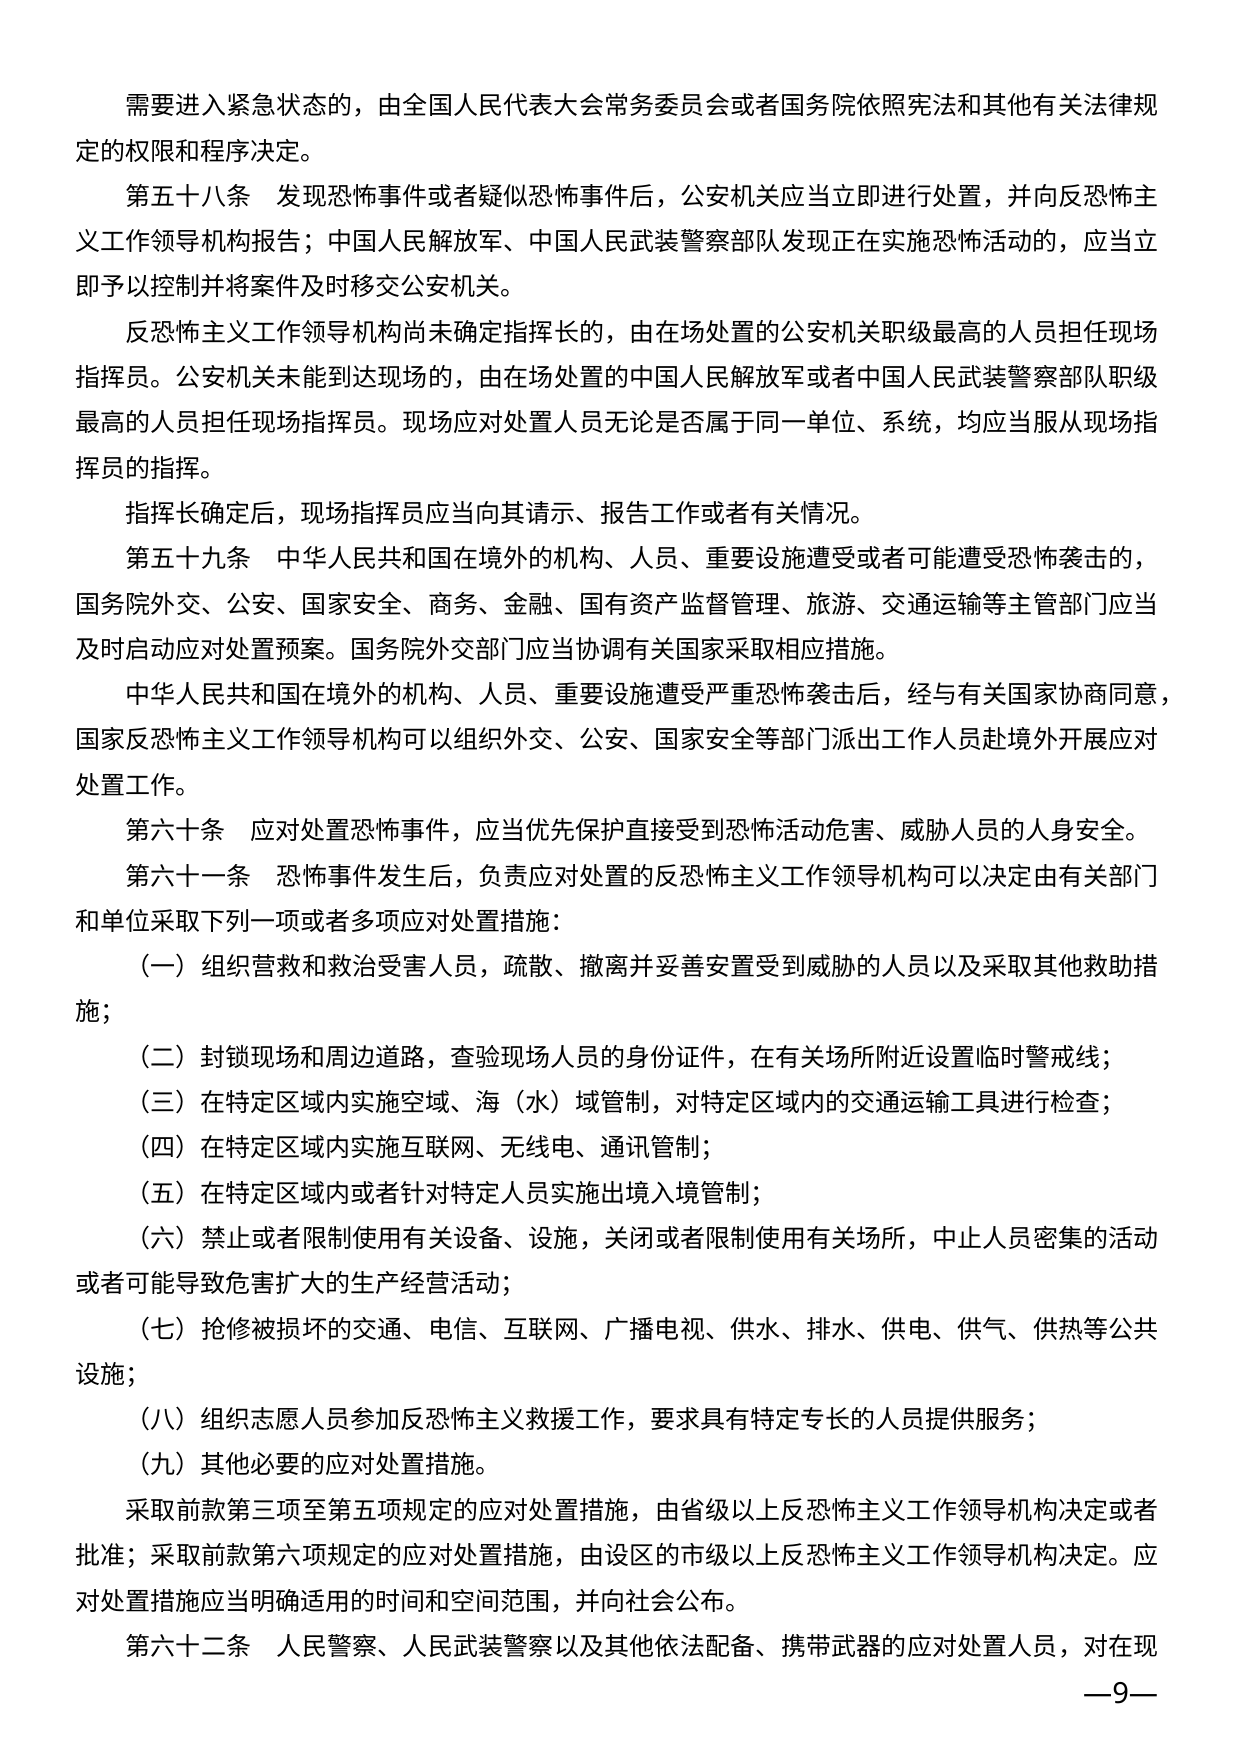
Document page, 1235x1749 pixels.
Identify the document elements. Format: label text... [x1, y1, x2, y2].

text （七）抢修被损坏的交通、电信、互联网、广播电视、供水、排水、供电、供气、供热等公共设施； [75, 1304, 1159, 1395]
text （一）组织营救和救治受害人员，疏散、撤离并妥善安置受到威胁的人员以及采取其他救助措施； [75, 942, 1159, 1033]
text 第六十一条 恐怖事件发生后，负责应对处置的反恐怖主义工作领导机构可以决定由有关部门和单位采取下列一项或者多项应对处置措施： [75, 851, 1159, 942]
text 需要进入紧急状态的，由全国人民代表大会常务委员会或者国务院依照宪法和其他有关法律规定的权限和程序决定。 [75, 81, 1159, 172]
text 采取前款第三项至第五项规定的应对处置措施，由省级以上反恐怖主义工作领导机构决定或者批准；采取前款第六项规定的应对处置措施，由设区的市级以上反恐怖主义工作领导机构决定。应对处置措施应当明确适用的时间和空间范围，并向社会公布。 [75, 1486, 1159, 1622]
text 第六十条 应对处置恐怖事件，应当优先保护直接受到恐怖活动危害、威胁人员的人身安全。 [75, 806, 1159, 851]
text （二）封锁现场和周边道路，查验现场人员的身份证件，在有关场所附近设置临时警戒线； [75, 1033, 1159, 1078]
text （四）在特定区域内实施互联网、无线电、通讯管制； [75, 1123, 1159, 1169]
text 中华人民共和国在境外的机构、人员、重要设施遭受严重恐怖袭击后，经与有关国家协商同意，国家反恐怖主义工作领导机构可以组织外交、公安、国家安全等部门派出工作人员赴境外开展应对处置工作。 [75, 670, 1159, 806]
text 反恐怖主义工作领导机构尚未确定指挥长的，由在场处置的公安机关职级最高的人员担任现场指挥员。公安机关未能到达现场的，由在场处置的中国人民解放军或者中国人民武装警察部队职级最高的人员担任现场指挥员。现场应对处置人员无论是否属于同一单位、系统，均应当服从现场指挥员的指挥。 [75, 308, 1159, 489]
text 指挥长确定后，现场指挥员应当向其请示、报告工作或者有关情况。 [75, 489, 1159, 534]
text 第五十九条 中华人民共和国在境外的机构、人员、重要设施遭受或者可能遭受恐怖袭击的，国务院外交、公安、国家安全、商务、金融、国有资产监督管理、旅游、交通运输等主管部门应当及时启动应对处置预案。国务院外交部门应当协调有关国家采取相应措施。 [75, 534, 1159, 670]
text （三）在特定区域内实施空域、海（水）域管制，对特定区域内的交通运输工具进行检查； [75, 1078, 1159, 1123]
text 第五十八条 发现恐怖事件或者疑似恐怖事件后，公安机关应当立即进行处置，并向反恐怖主义工作领导机构报告；中国人民解放军、中国人民武装警察部队发现正在实施恐怖活动的，应当立即予以控制并将案件及时移交公安机关。 [75, 172, 1159, 308]
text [75, 1622, 1159, 1667]
text （六）禁止或者限制使用有关设备、设施，关闭或者限制使用有关场所，中止人员密集的活动或者可能导致危害扩大的生产经营活动； [75, 1214, 1159, 1304]
text （五）在特定区域内或者针对特定人员实施出境入境管制； [75, 1169, 1159, 1214]
text （九）其他必要的应对处置措施。 [75, 1441, 1159, 1486]
text （八）组织志愿人员参加反恐怖主义救援工作，要求具有特定专长的人员提供服务； [75, 1395, 1159, 1441]
